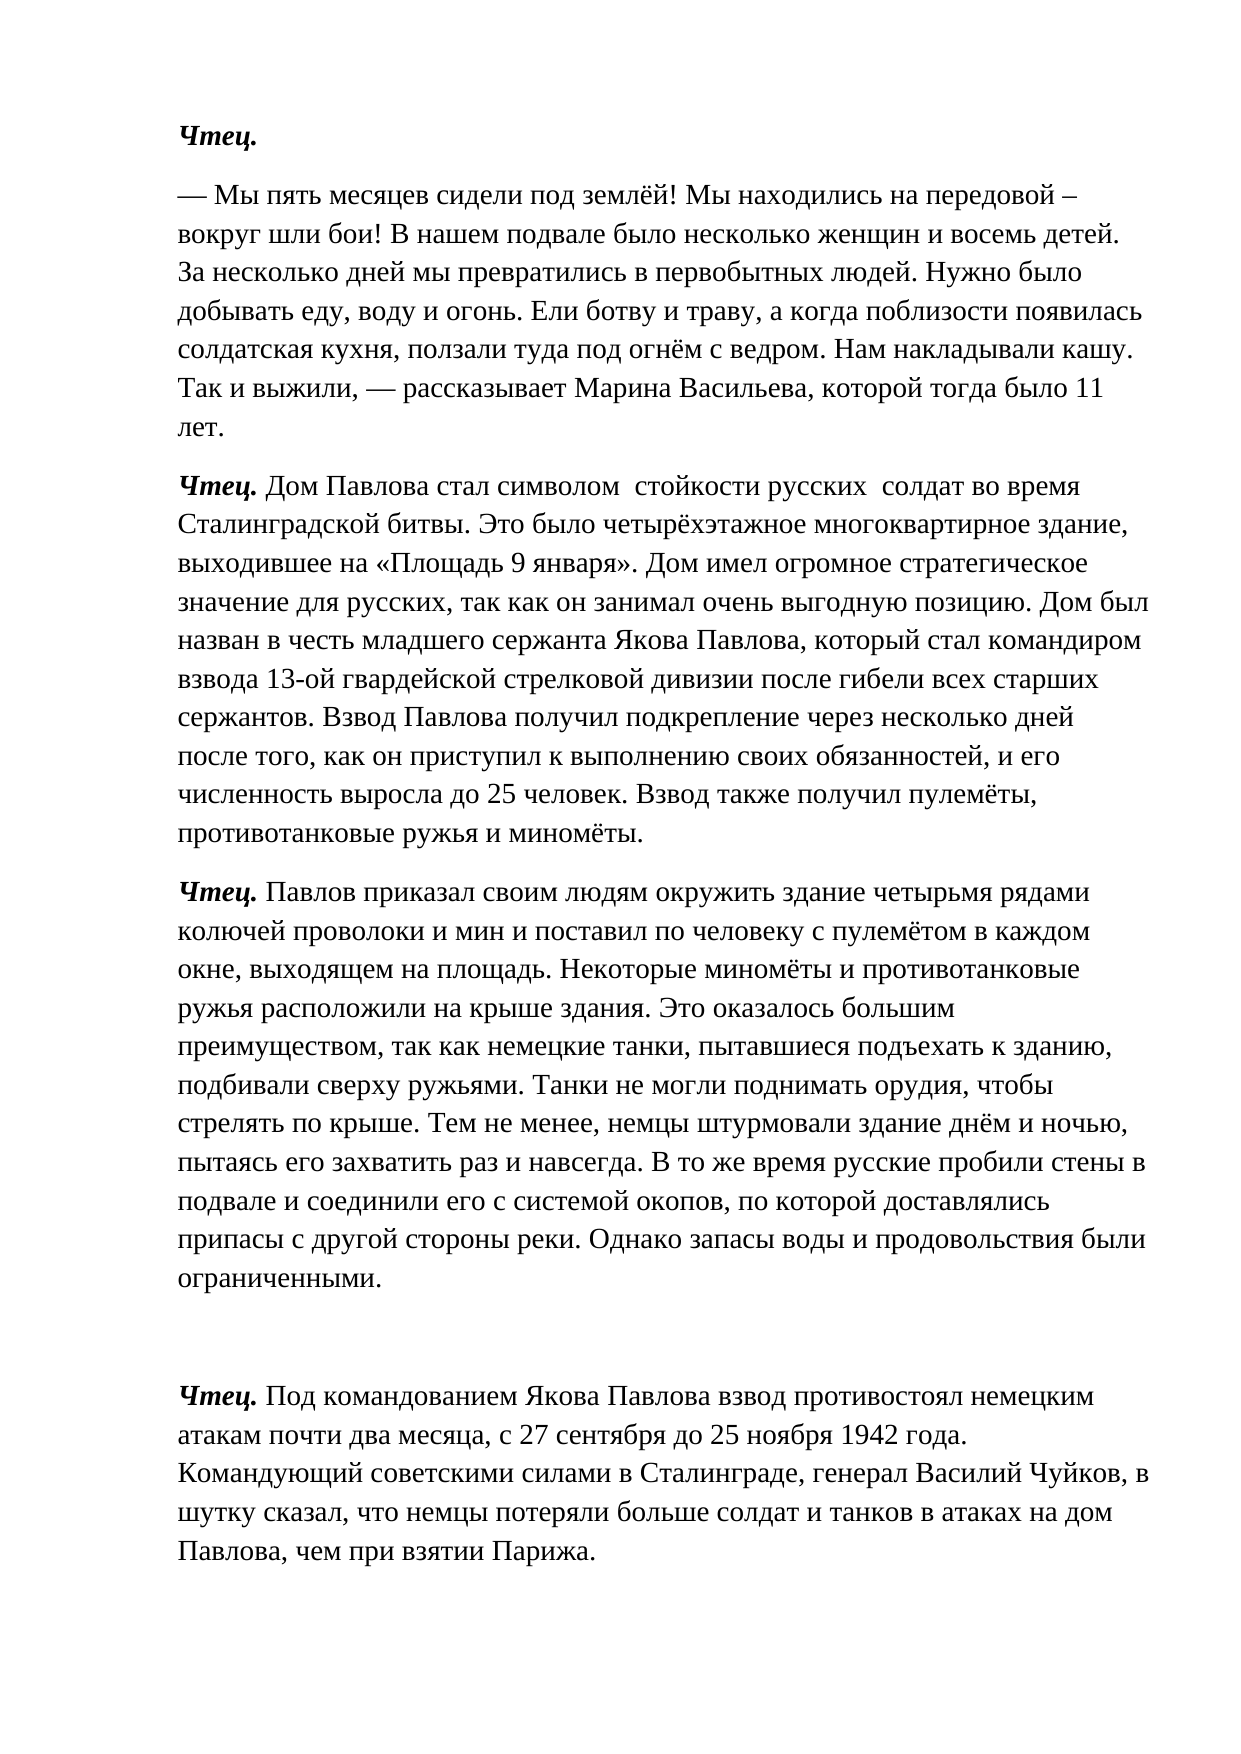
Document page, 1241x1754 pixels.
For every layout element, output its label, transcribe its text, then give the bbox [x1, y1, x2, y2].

text Чтец. Павлов приказал своим людям окружить здание четырьмя рядами колючей проволоки и мин и поставил по человеку с пулемётом в каждом окне, выходящем на площадь. Некоторые миномёты и противотанковые ружья расположили на крыше здания. Это оказалось большим преимуществом, так как немецкие танки, пытавшиеся подъехать к зданию, подбивали сверху ружьями. Танки не могли поднимать орудия, чтобы стрелять по крыше. Тем не менее, немцы штурмовали здание днём и ночью, пытаясь его захватить раз и навсегда. В то же время русские пробили стены в подвале и соединили его с системой окопов, по которой доставлялись припасы с другой стороны реки. Однако запасы воды и продовольствия были ограниченными. [177, 874, 1152, 1293]
text Чтец. [177, 118, 1152, 152]
text Чтец. Дом Павлова стал символом стойкости русских солдат во время Сталинградской битвы. Это было четырёхэтажное многоквартирное здание, выходившее на «Площадь 9 января». Дом имел огромное стратегическое значение для русских, так как он занимал очень выгодную позицию. Дом был назван в честь младшего сержанта Якова Павлова, который стал командиром взвода 13-ой гвардейской стрелковой дивизии после гибели всех старших сержантов. Взвод Павлова получил подкрепление через несколько дней после того, как он приступил к выполнению своих обязанностей, и его численность выросла до 25 человек. Взвод также получил пулемёты, противотанковые ружья и миномёты. [177, 468, 1152, 848]
text Чтец. Под командованием Якова Павлова взвод противостоял немецким атакам почти два месяца, с 27 сентября до 25 ноября 1942 года. Командующий советскими силами в Сталинграде, генерал Василий Чуйков, в шутку сказал, что немцы потеряли больше солдат и танков в атаках на дом Павлова, чем при взятии Парижа. [177, 1378, 1152, 1566]
text — Мы пять месяцев сидели под землёй! Мы находились на передовой – вокруг шли бои! В нашем подвале было несколько женщин и восемь детей. За несколько дней мы превратились в первобытных людей. Нужно было добывать еду, воду и огонь. Ели ботву и траву, а когда поблизости появилась солдатская кухня, ползали туда под огнём с ведром. Нам накладывали кашу. Так и выжили, — рассказывает Марина Васильева, которой тогда было 11 лет. [177, 177, 1152, 442]
